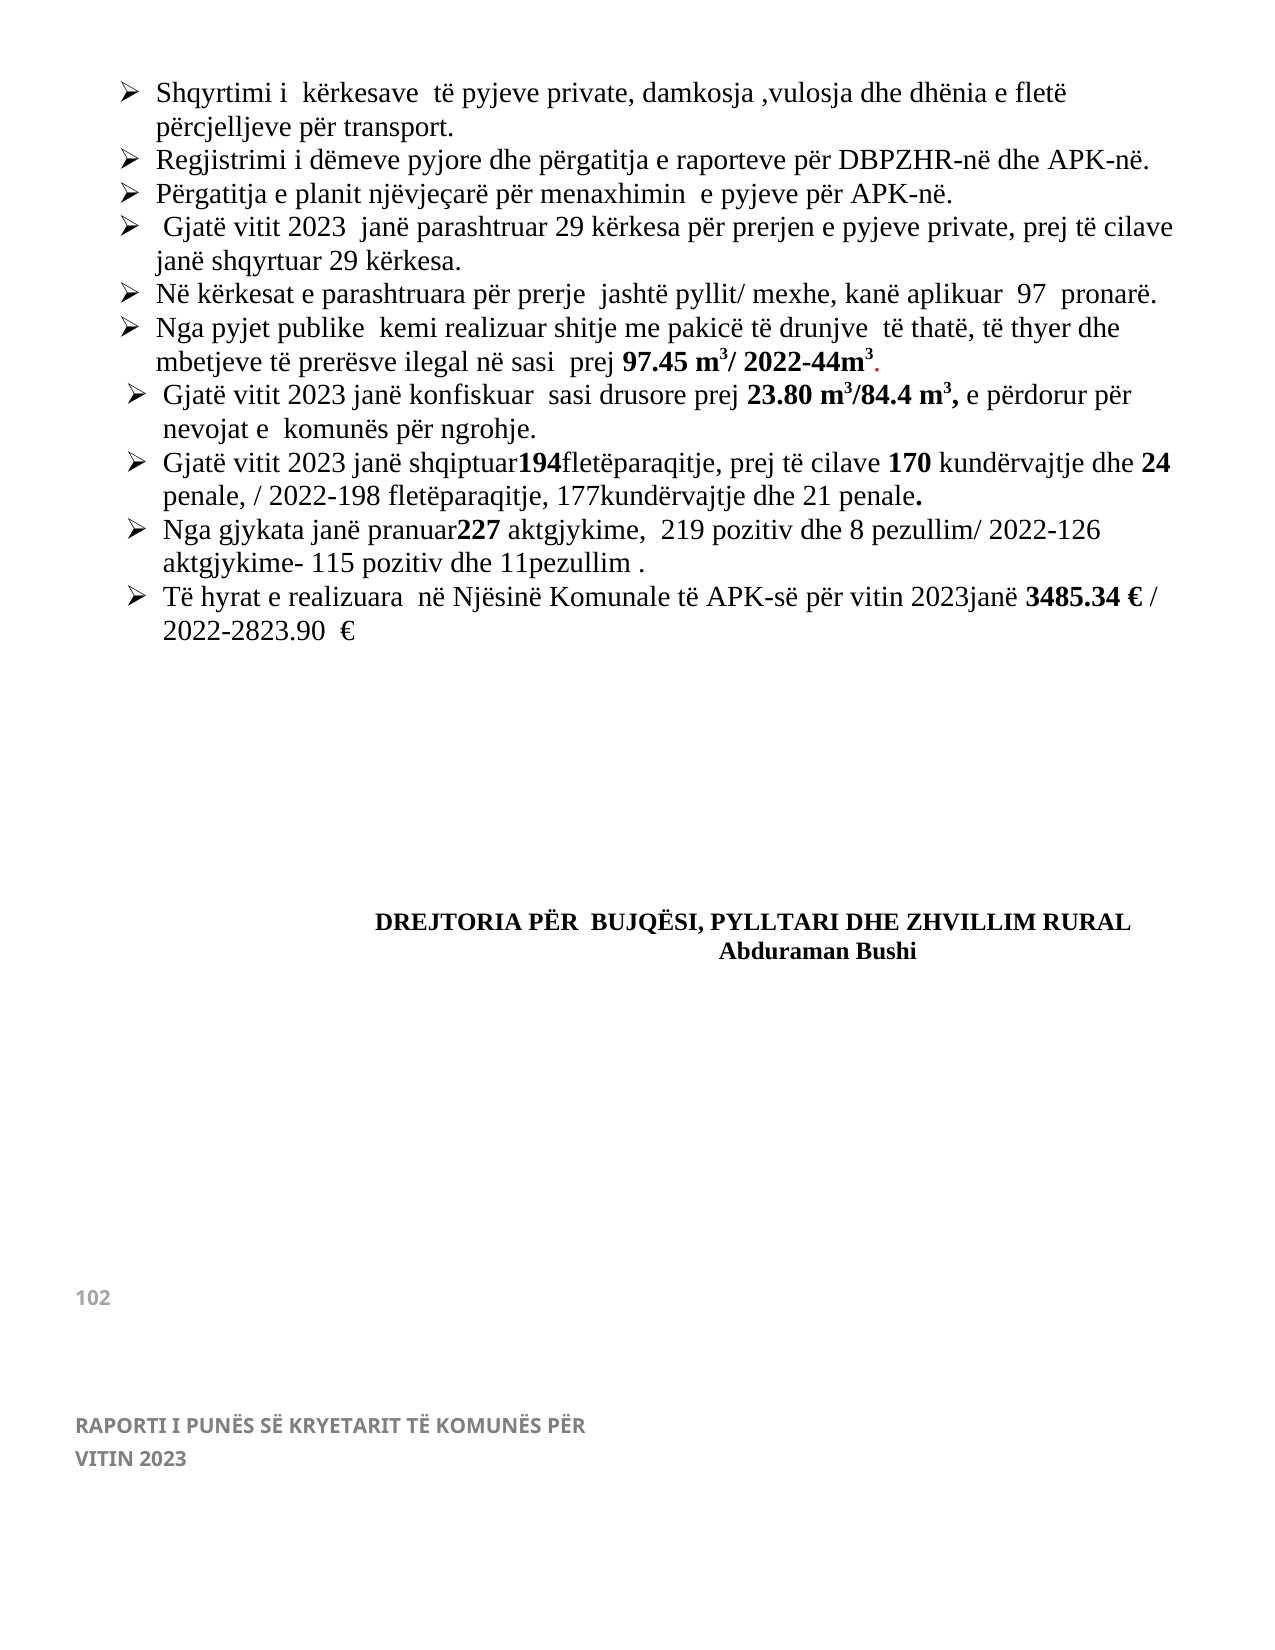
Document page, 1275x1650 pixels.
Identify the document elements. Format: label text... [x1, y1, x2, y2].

list Shqyrtimi i kërkesave të pyjeve private, damkosja ,vulosja dhe dhënia e fletë përcjelljeve për transport. [118, 75, 1200, 142]
list Gjatë vitit 2023 janë konfiskuar sasi drusore prej 23.80 m3/84.4 m3, e përdorur për nevojat e komunës për ngrohje. [125, 377, 1200, 445]
text DREJTORIA PËR BUJQËSI, PYLLTARI DHE ZHVILLIM RURAL [75, 792, 1200, 936]
list Në kërkesat e parashtruara për prerje jashtë pyllit/ mexhe, kanë aplikuar 97 pronarë. [118, 277, 1200, 310]
list Të hyrat e realizuara në Njësinë Komunale të APK-së për vitin 2023janë 3485.34 € / 2022-2823.90 € [125, 579, 1200, 646]
list Gjatë vitit 2023 janë parashtruar 29 kërkesa për prerjen e pyjeve private, prej të cilave janë shqyrtuar 29 kërkesa. [118, 209, 1200, 277]
list Përgatitja e planit njëvjeçarë për menaxhimin e pyjeve për APK-në. [118, 176, 1200, 209]
list Nga gjykata janë pranuar227 aktgjykime, 219 pozitiv dhe 8 pezullim/ 2022-126 aktgjykime- 115 pozitiv dhe 11pezullim . [125, 512, 1200, 579]
text Abduraman Bushi [75, 936, 1200, 965]
list Nga pyjet publike kemi realizuar shitje me pakicë të drunjve të thatë, të thyer dhe mbetjeve të prerësve ilegal në sasi prej 97.45 m3/ 2022-44m3. [118, 310, 1200, 377]
list Regjistrimi i dëmeve pyjore dhe përgatitja e raporteve për DBPZHR-në dhe APK-në. [118, 142, 1200, 176]
list Gjatë vitit 2023 janë shqiptuar194fletëparaqitje, prej të cilave 170 kundërvajtje dhe 24 penale, / 2022-198 fletëparaqitje, 177kundërvajtje dhe 21 penale. [125, 445, 1200, 512]
